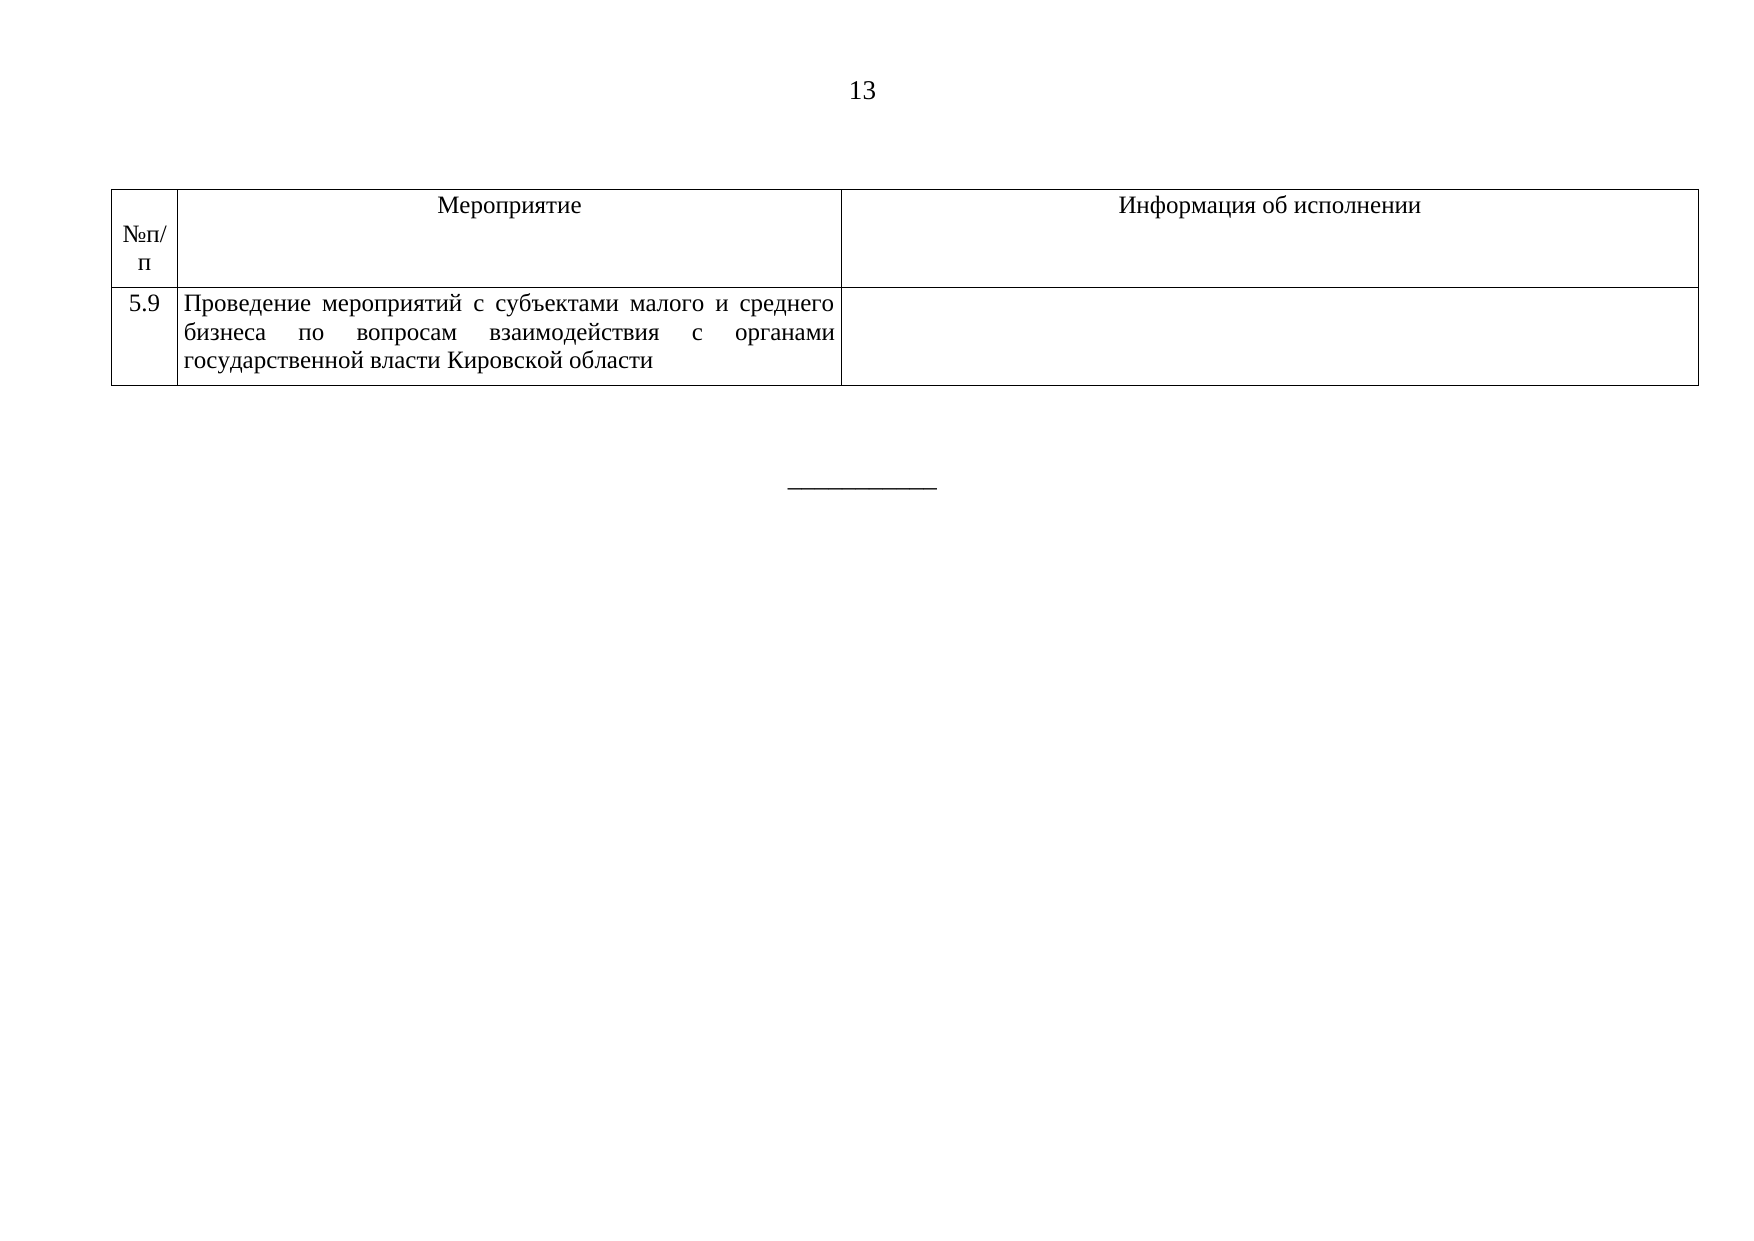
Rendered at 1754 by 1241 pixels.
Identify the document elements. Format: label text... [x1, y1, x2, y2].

text ___________ [118, 461, 1606, 492]
table_header Информация об исполнении [842, 190, 1698, 287]
table_cell Проведение мероприятий с субъектами малого и среднего бизнеса по вопросам взаимодействия с органами государственной власти Кировской области [178, 288, 841, 385]
table_header Мероприятие [178, 190, 841, 287]
table_cell 5.9 [112, 288, 177, 385]
table_header №п/п [112, 190, 177, 287]
table_cell [842, 288, 1698, 385]
